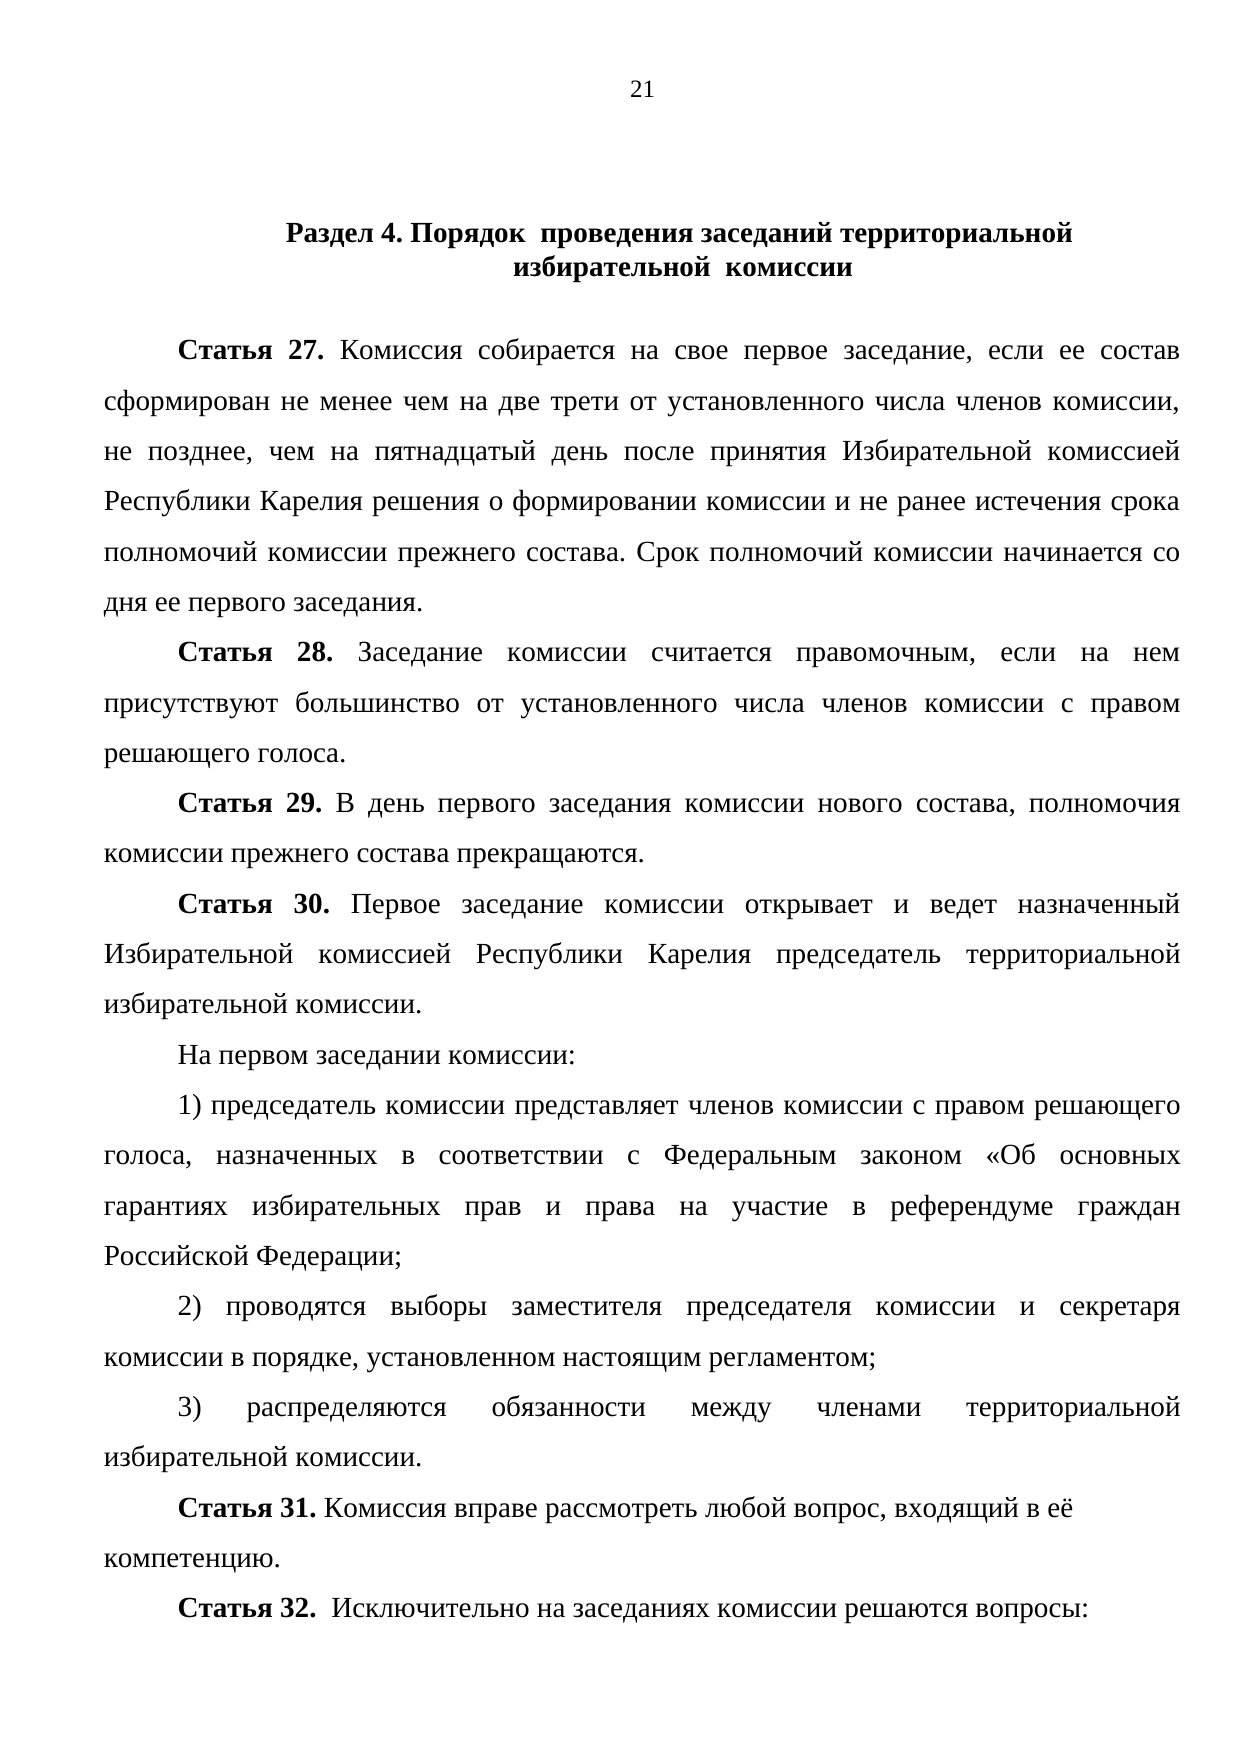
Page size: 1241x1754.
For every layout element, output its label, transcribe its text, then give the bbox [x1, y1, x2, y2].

text 2) проводятся выборы заместителя председателя комиссии и секретаря комиссии в порядке, установленном настоящим регламентом; [103, 1288, 1181, 1372]
text Статья 32. Исключительно на заседаниях комиссии решаются вопросы: [103, 1590, 1181, 1624]
text Статья 31. Комиссия вправе рассмотреть любой вопрос, входящий в её компетенцию. [103, 1490, 1181, 1573]
text Статья 30. Первое заседание комиссии открывает и ведет назначенный Избирательной комиссией Республики Карелия председатель территориальной избирательной комиссии. [103, 886, 1181, 1020]
text 1) председатель комиссии представляет членов комиссии с правом решающего голоса, назначенных в соответствии с Федеральным законом «Об основных гарантиях избирательных прав и права на участие в референдуме граждан Российской Федерации; [103, 1087, 1181, 1272]
text 3) распределяются обязанности между членами территориальной избирательной комиссии. [103, 1389, 1181, 1473]
text Статья 28. Заседание комиссии считается правомочным, если на нем присутствуют большинство от установленного числа членов комиссии с правом решающего голоса. [103, 634, 1181, 768]
text Статья 29. В день первого заседания комиссии нового состава, полномочия комиссии прежнего состава прекращаются. [103, 785, 1181, 869]
text Статья 27. Комиссия собирается на свое первое заседание, если ее состав сформирован не менее чем на две трети от установленного числа членов комиссии, не позднее, чем на пятнадцатый день после принятия Избирательной комиссией Республики Карелия решения о формировании комиссии и не ранее истечения срока полномочий комиссии прежнего состава. Срок полномочий комиссии начинается со дня ее первого заседания. [103, 332, 1181, 618]
text На первом заседании комиссии: [103, 1037, 1181, 1070]
text избирательной комиссии [103, 249, 1181, 282]
text Раздел 4. Порядок проведения заседаний территориальной [103, 215, 1181, 249]
